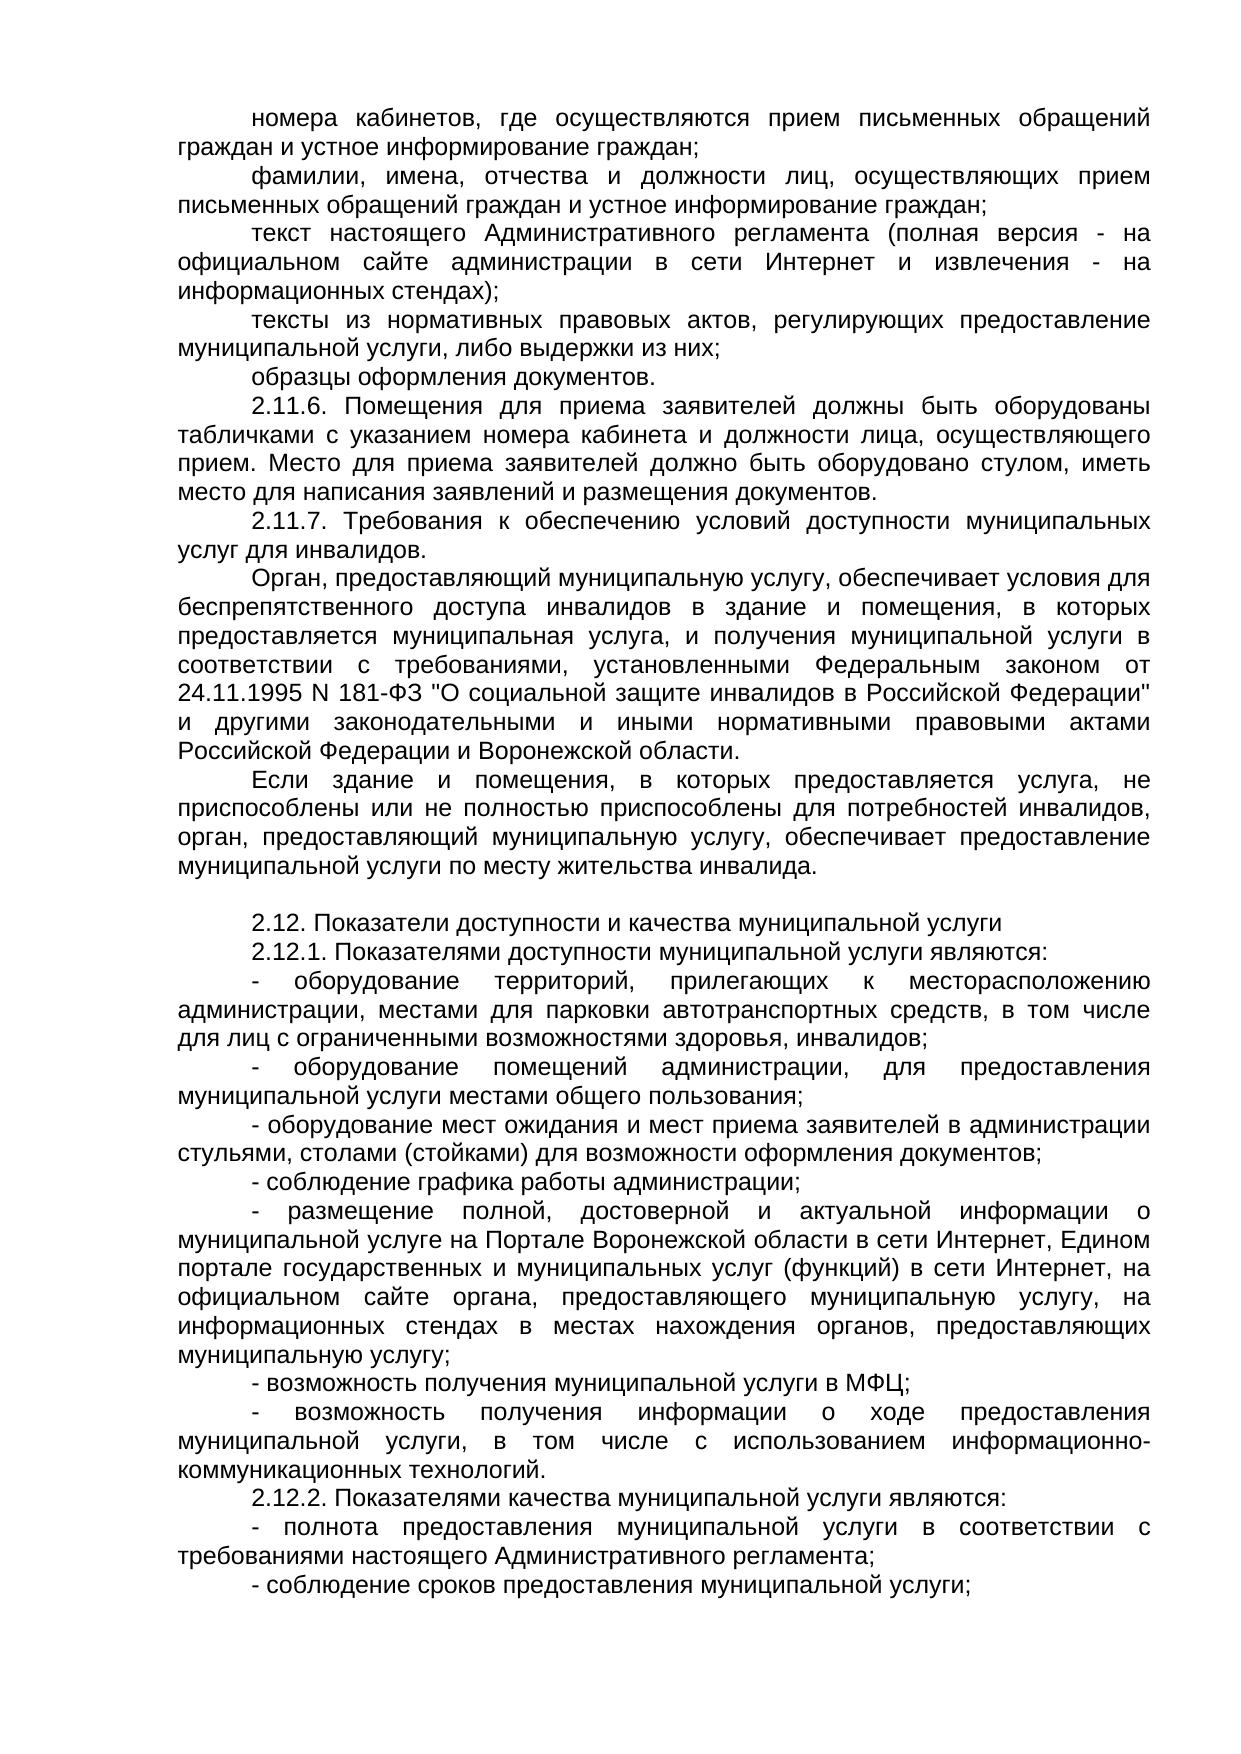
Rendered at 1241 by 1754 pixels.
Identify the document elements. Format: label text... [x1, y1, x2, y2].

text 2.12.2. Показателями качества муниципальной услуги являются: [177, 1483, 1152, 1512]
text - оборудование территорий, прилегающих к месторасположению администрации, местами для парковки автотранспортных средств, в том числе для лиц с ограниченными возможностями здоровья, инвалидов; [177, 966, 1152, 1052]
text - оборудование помещений администрации, для предоставления муниципальной услуги местами общего пользования; [177, 1052, 1152, 1110]
text образцы оформления документов. [177, 362, 1152, 391]
text текст настоящего Административного регламента (полная версия - на официальном сайте администрации в сети Интернет и извлечения - на информационных стендах); [177, 218, 1152, 305]
text 2.12.1. Показателями доступности муниципальной услуги являются: [177, 937, 1152, 966]
text 2.11.6. Помещения для приема заявителей должны быть оборудованы табличками с указанием номера кабинета и должности лица, осуществляющего прием. Место для приема заявителей должно быть оборудовано стулом, иметь место для написания заявлений и размещения документов. [177, 391, 1152, 506]
text 2.12. Показатели доступности и качества муниципальной услуги [177, 908, 1152, 937]
text тексты из нормативных правовых актов, регулирующих предоставление муниципальной услуги, либо выдержки из них; [177, 305, 1152, 362]
text - возможность получения муниципальной услуги в МФЦ; [177, 1368, 1152, 1397]
text - размещение полной, достоверной и актуальной информации о муниципальной услуге на Портале Воронежской области в сети Интернет, Едином портале государственных и муниципальных услуг (функций) в сети Интернет, на официальном сайте органа, предоставляющего муниципальную услугу, на информационных стендах в местах нахождения органов, предоставляющих муниципальную услугу; [177, 1196, 1152, 1368]
text Орган, предоставляющий муниципальную услугу, обеспечивает условия для беспрепятственного доступа инвалидов в здание и помещения, в которых предоставляется муниципальная услуга, и получения муниципальной услуги в соответствии с требованиями, установленными Федеральным законом от 24.11.1995 N 181-ФЗ "О социальной защите инвалидов в Российской Федерации" и другими законодательными и иными нормативными правовыми актами Российской Федерации и Воронежской области. [177, 563, 1152, 765]
text - оборудование мест ожидания и мест приема заявителей в администрации стульями, столами (стойками) для возможности оформления документов; [177, 1110, 1152, 1167]
text - соблюдение сроков предоставления муниципальной услуги; [177, 1570, 1152, 1598]
text 2.11.7. Требования к обеспечению условий доступности муниципальных услуг для инвалидов. [177, 506, 1152, 563]
text номера кабинетов, где осуществляются прием письменных обращений граждан и устное информирование граждан; [177, 103, 1152, 161]
text Если здание и помещения, в которых предоставляется услуга, не приспособлены или не полностью приспособлены для потребностей инвалидов, орган, предоставляющий муниципальную услугу, обеспечивает предоставление муниципальной услуги по месту жительства инвалида. [177, 765, 1152, 880]
text - возможность получения информации о ходе предоставления муниципальной услуги, в том числе с использованием информационно-коммуникационных технологий. [177, 1397, 1152, 1483]
text фамилии, имена, отчества и должности лиц, осуществляющих прием письменных обращений граждан и устное информирование граждан; [177, 161, 1152, 218]
text - полнота предоставления муниципальной услуги в соответствии с требованиями настоящего Административного регламента; [177, 1512, 1152, 1570]
text - соблюдение графика работы администрации; [177, 1167, 1152, 1196]
